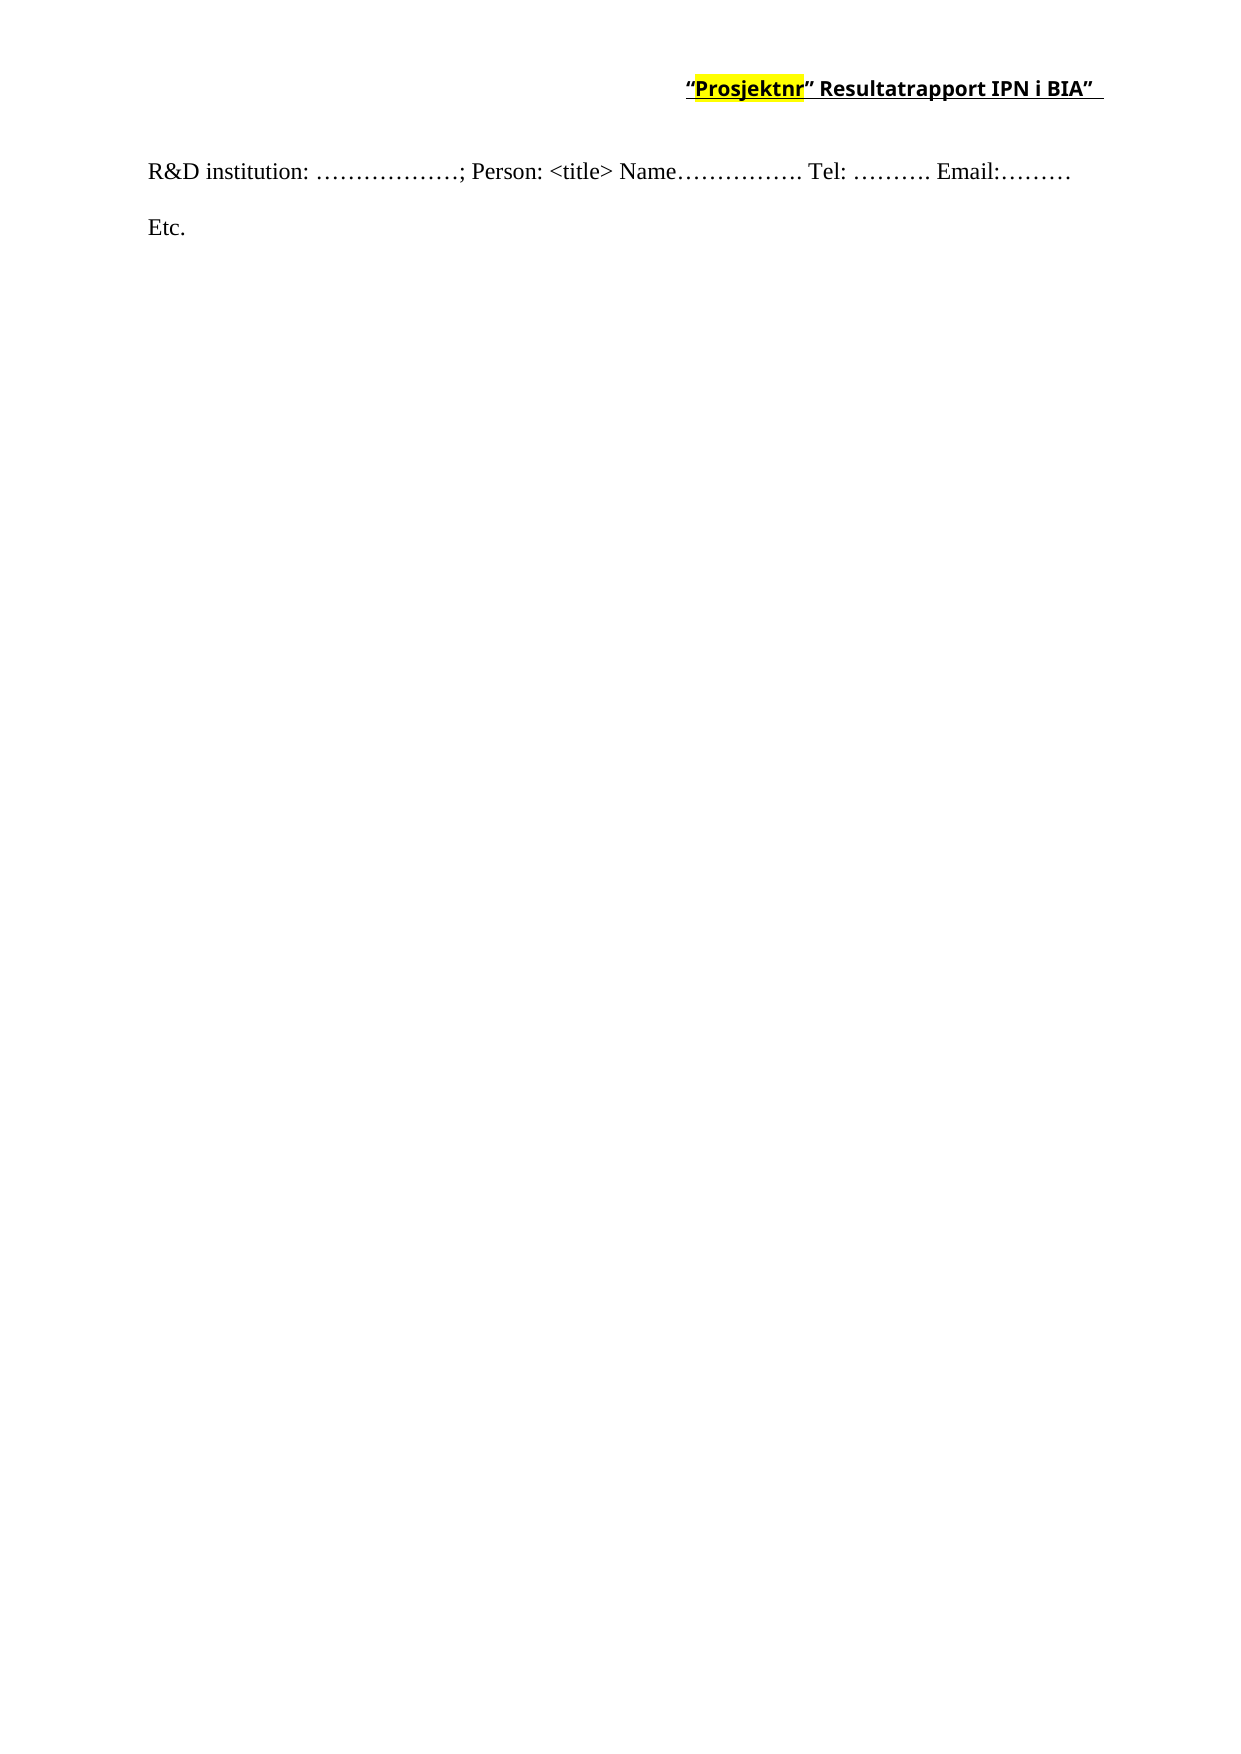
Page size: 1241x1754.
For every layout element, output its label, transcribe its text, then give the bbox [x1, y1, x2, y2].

text Etc. [148, 213, 1093, 240]
text R&D institution: ………………; Person: <title> Name……………. Tel: ………. Email:……… [148, 157, 1093, 185]
